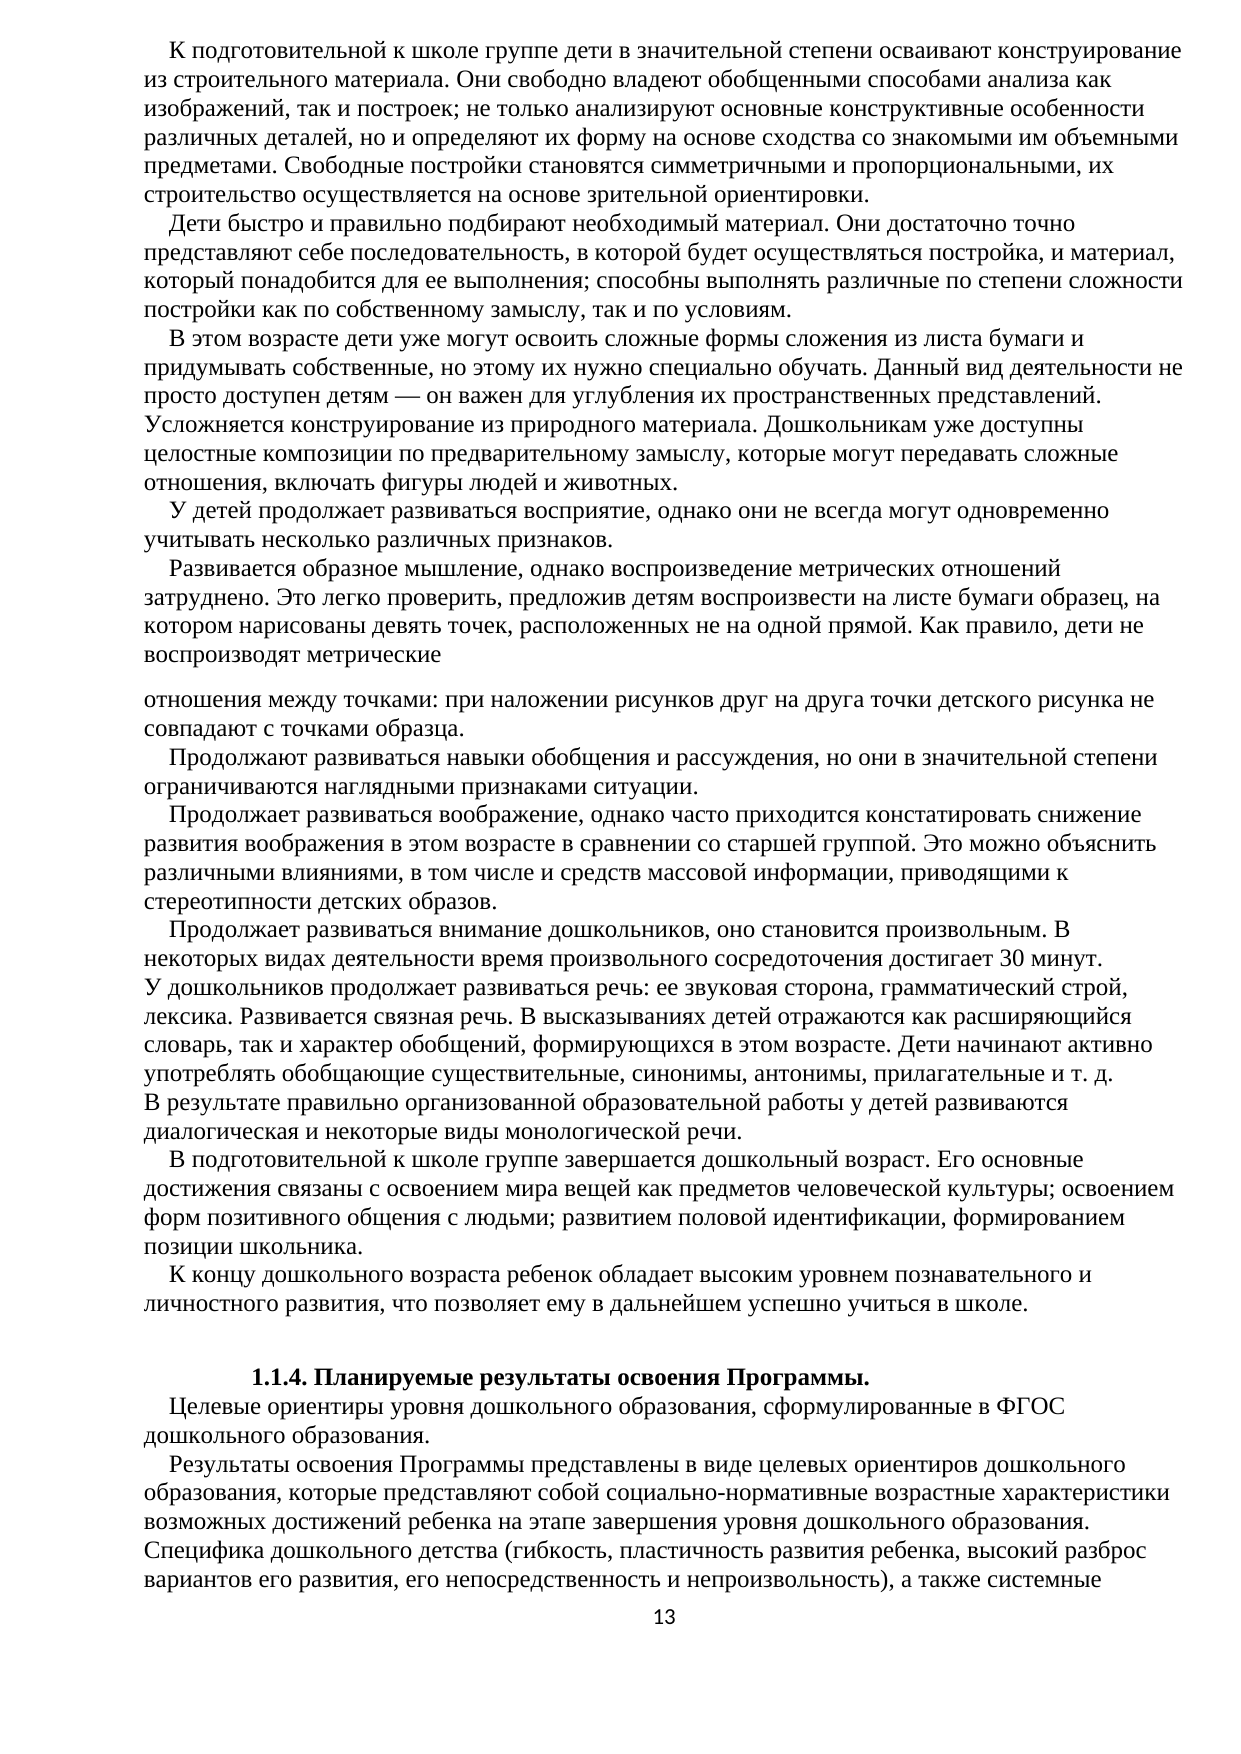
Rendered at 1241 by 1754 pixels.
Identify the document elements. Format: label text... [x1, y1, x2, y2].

text Усложняется конструирование из природного материала. Дошкольникам уже доступны целостные композиции по предварительному замыслу, которые могут передавать сложные отношения, включать фигуры людей и животных. [144, 409, 1184, 495]
text К подготовительной к школе группе дети в значительной степени осваивают конструирование из строительного материала. Они свободно владеют обобщенными способами анализа как изображений, так и построек; не только анализируют основные конструктивные особенности различных деталей, но и определяют их форму на основе сходства со знакомыми им объемными предметами. Свободные постройки становятся симметричными и пропорциональными, их строительство осуществляется на основе зрительной ориентировки. [144, 35, 1184, 208]
text Продолжают развиваться навыки обобщения и рассуждения, но они в значительной степени ограничиваются наглядными признаками ситуации. [144, 742, 1184, 799]
text 1.1.4. Планируемые результаты освоения Программы. [251, 1362, 1184, 1391]
text Дети быстро и правильно подбирают необходимый материал. Они достаточно точно представляют себе последовательность, в которой будет осуществляться постройка, и материал, который понадобится для ее выполнения; способны выполнять различные по степени сложности постройки как по собственному замыслу, так и по условиям. [144, 208, 1184, 323]
text У детей продолжает развиваться восприятие, однако они не всегда могут одновременно учитывать несколько различных признаков. [144, 495, 1184, 553]
text В результате правильно организованной образовательной работы у детей развиваются диалогическая и некоторые виды монологической речи. [144, 1087, 1184, 1144]
text К концу дошкольного возраста ребенок обладает высоким уровнем познавательного и личностного развития, что позволяет ему в дальнейшем успешно учиться в школе. [144, 1259, 1184, 1317]
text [144, 1449, 1184, 1592]
text отношения между точками: при наложении рисунков друг на друга точки детского рисунка не совпадают с точками образца. [144, 684, 1184, 742]
text Продолжает развиваться воображение, однако часто приходится констатировать снижение развития воображения в этом возрасте в сравнении со старшей группой. Это можно объяснить различными влияниями, в том числе и средств массовой информации, приводящими к стереотипности детских образов. [144, 799, 1184, 914]
text Развивается образное мышление, однако воспроизведение метрических отношений затруднено. Это легко проверить, предложив детям воспроизвести на листе бумаги образец, на котором нарисованы девять точек, расположенных не на одной прямой. Как правило, дети не воспроизводят метрические [144, 553, 1184, 668]
text В этом возрасте дети уже могут освоить сложные формы сложения из листа бумаги и придумывать собственные, но этому их нужно специально обучать. Данный вид деятельности не просто доступен детям — он важен для углубления их пространственных представлений. [144, 323, 1184, 409]
text У дошкольников продолжает развиваться речь: ее звуковая сторона, грамматический строй, лексика. Развивается связная речь. В высказываниях детей отражаются как расширяющийся словарь, так и характер обобщений, формирующихся в этом возрасте. Дети начинают активно употреблять обобщающие существительные, синонимы, антонимы, прилагательные и т. д. [144, 972, 1184, 1087]
text Целевые ориентиры уровня дошкольного образования, сформулированные в ФГОС дошкольного образования. [144, 1391, 1184, 1449]
text Продолжает развиваться внимание дошкольников, оно становится произвольным. В некоторых видах деятельности время произвольного сосредоточения достигает 30 минут. [144, 914, 1184, 972]
text В подготовительной к школе группе завершается дошкольный возраст. Его основные достижения связаны с освоением мира вещей как предметов человеческой культуры; освоением форм позитивного общения с людьми; развитием половой идентификации, формированием позиции школьника. [144, 1144, 1184, 1259]
